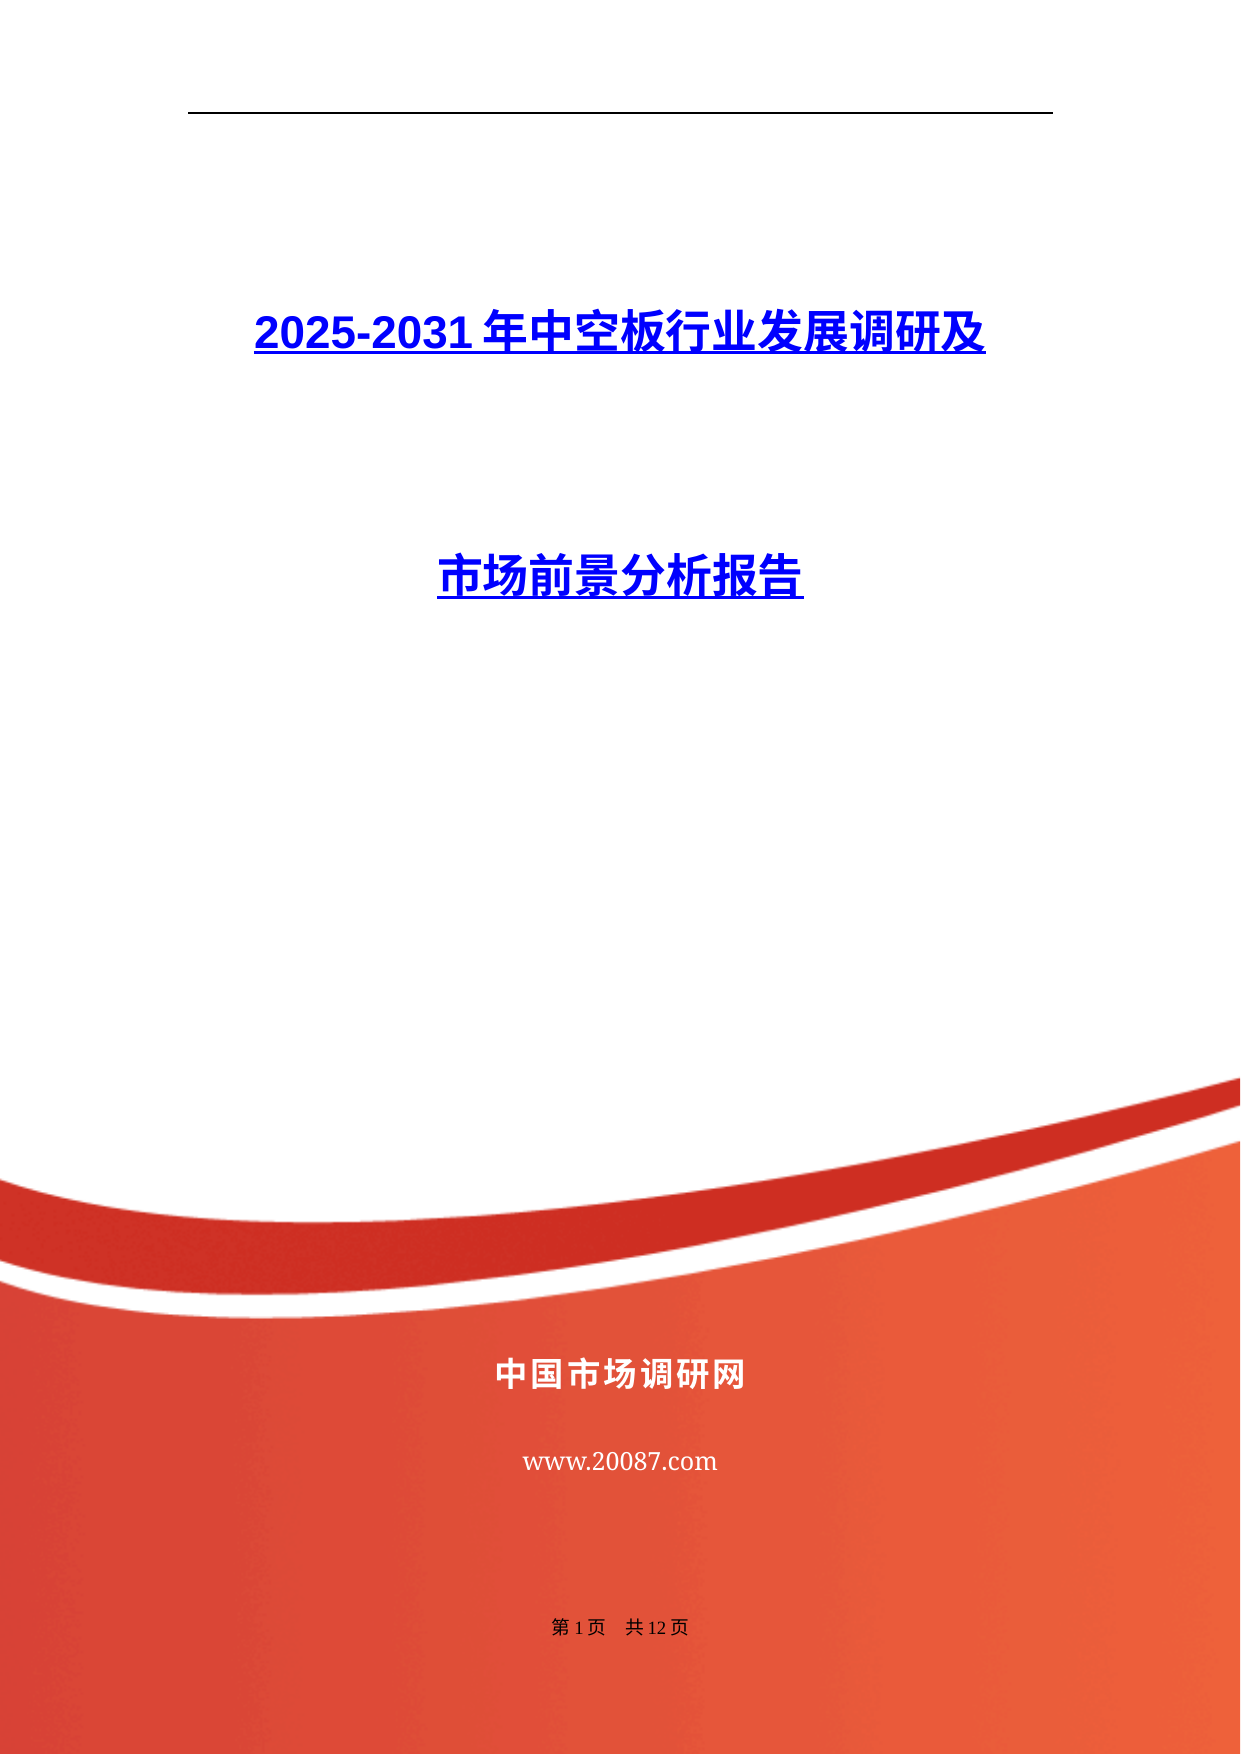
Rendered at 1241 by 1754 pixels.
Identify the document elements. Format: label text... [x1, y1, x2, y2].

text www.20087.com [187, 1428, 1053, 1493]
subtitle 中国市场调研网 [187, 1339, 1053, 1404]
table_header 2025-2031年中空板行业发展调研及市场前景分析报告 [188, 207, 1053, 773]
picture [0, 1006, 1241, 1754]
